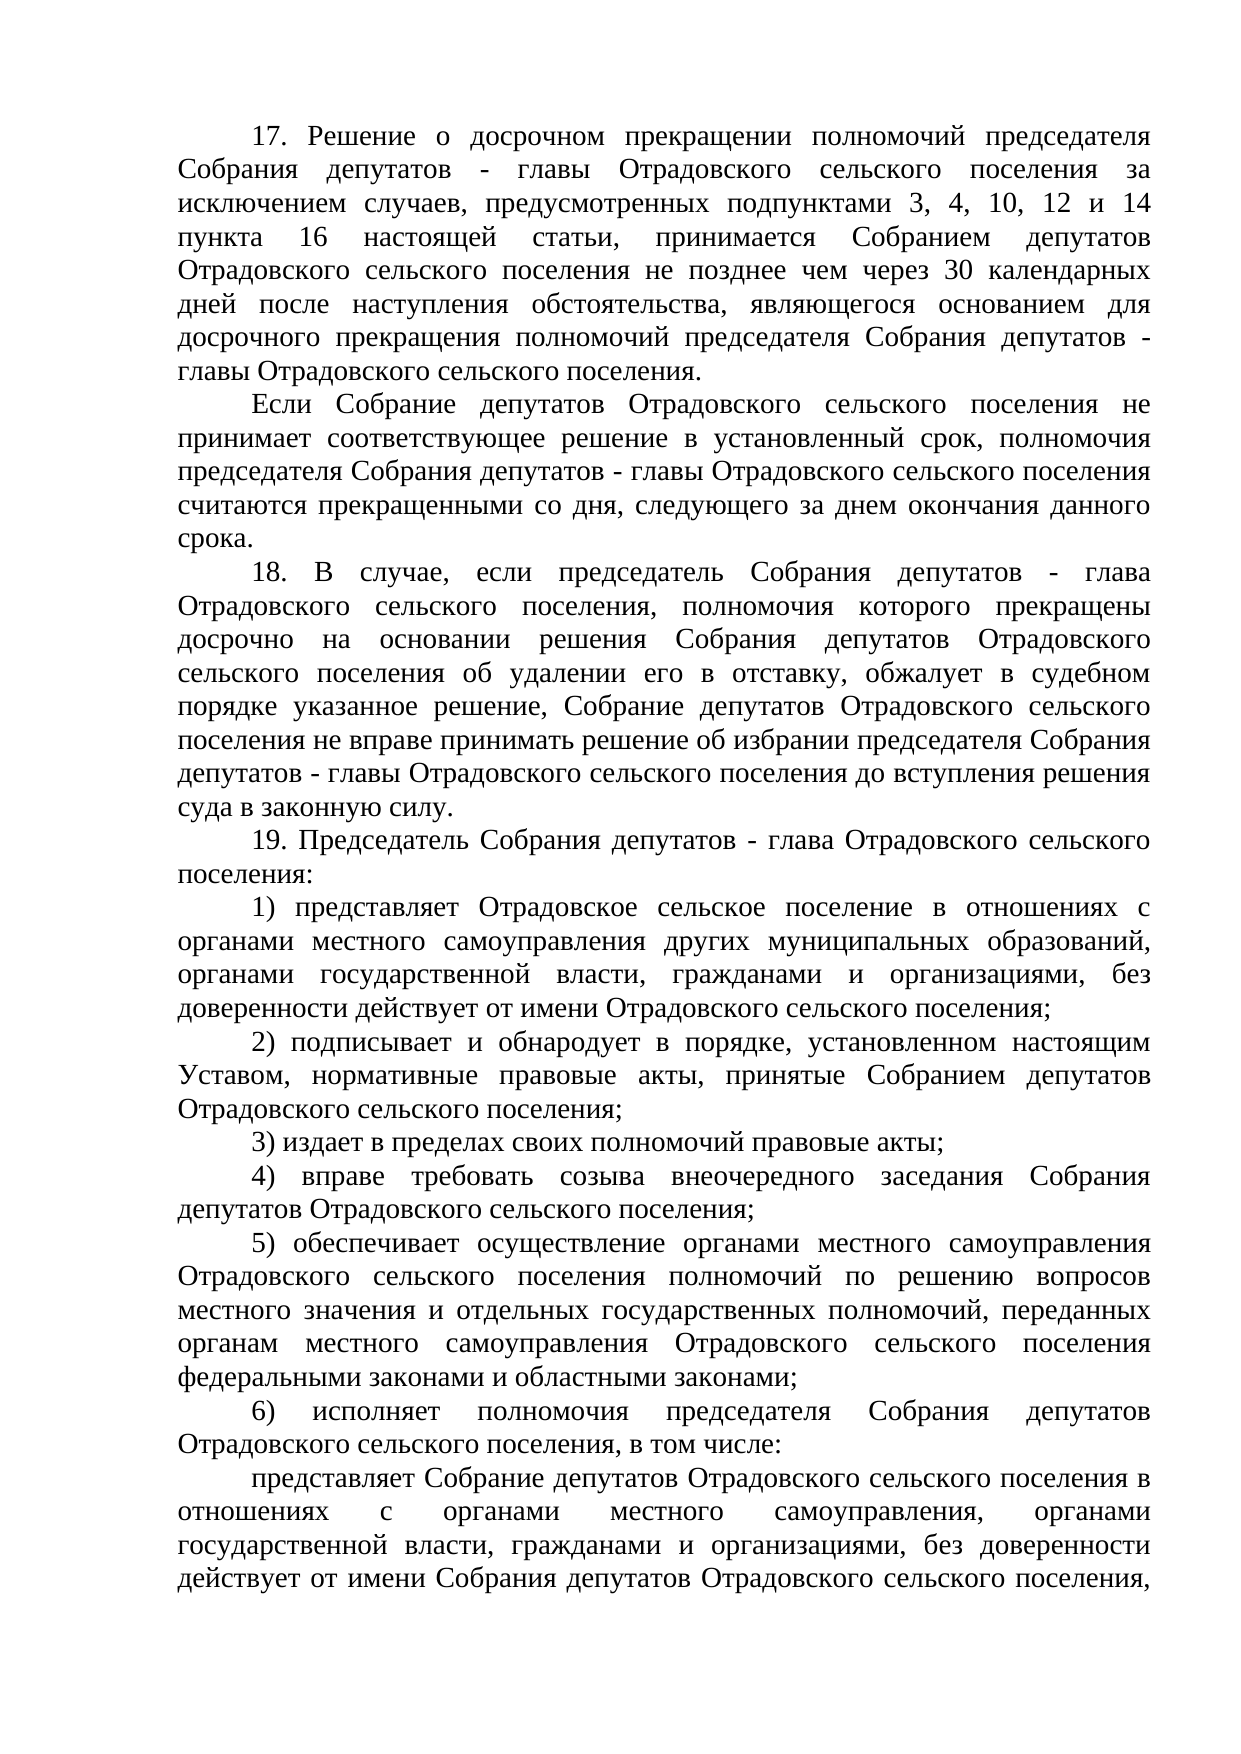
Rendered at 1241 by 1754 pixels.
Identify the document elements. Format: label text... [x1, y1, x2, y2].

text 3) издает в пределах своих полномочий правовые акты; [177, 1124, 1152, 1158]
text 18. В случае, если председатель Собрания депутатов - глава Отрадовского сельского поселения, полномочия которого прекращены досрочно на основании решения Собрания депутатов Отрадовского сельского поселения об удалении его в отставку, обжалует в судебном порядке указанное решение, Собрание депутатов Отрадовского сельского поселения не вправе принимать решение об избрании председателя Собрания депутатов - главы Отрадовского сельского поселения до вступления решения суда в законную силу. [177, 554, 1152, 822]
text 5) обеспечивает осуществление органами местного самоуправления Отрадовского сельского поселения полномочий по решению вопросов местного значения и отдельных государственных полномочий, переданных органам местного самоуправления Отрадовского сельского поселения федеральными законами и областными законами; [177, 1225, 1152, 1393]
text 2) подписывает и обнародует в порядке, установленном настоящим Уставом, нормативные правовые акты, принятые Собранием депутатов Отрадовского сельского поселения; [177, 1024, 1152, 1124]
text 4) вправе требовать созыва внеочередного заседания Собрания депутатов Отрадовского сельского поселения; [177, 1158, 1152, 1225]
text 6) исполняет полномочия председателя Собрания депутатов Отрадовского сельского поселения, в том числе: [177, 1393, 1152, 1460]
text 1) представляет Отрадовское сельское поселение в отношениях с органами местного самоуправления других муниципальных образований, органами государственной власти, гражданами и организациями, без доверенности действует от имени Отрадовского сельского поселения; [177, 889, 1152, 1024]
text Если Собрание депутатов Отрадовского сельского поселения не принимает соответствующее решение в установленный срок, полномочия председателя Собрания депутатов - главы Отрадовского сельского поселения считаются прекращенными со дня, следующего за днем окончания данного срока. [177, 386, 1152, 554]
text 17. Решение о досрочном прекращении полномочий председателя Собрания депутатов - главы Отрадовского сельского поселения за исключением случаев, предусмотренных подпунктами 3, 4, 10, 12 и 14 пункта 16 настоящей статьи, принимается Собранием депутатов Отрадовского сельского поселения не позднее чем через 30 календарных дней после наступления обстоятельства, являющегося основанием для досрочного прекращения полномочий председателя Собрания депутатов - главы Отрадовского сельского поселения. [177, 118, 1152, 386]
text 19. Председатель Собрания депутатов - глава Отрадовского сельского поселения: [177, 822, 1152, 889]
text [177, 1460, 1152, 1594]
